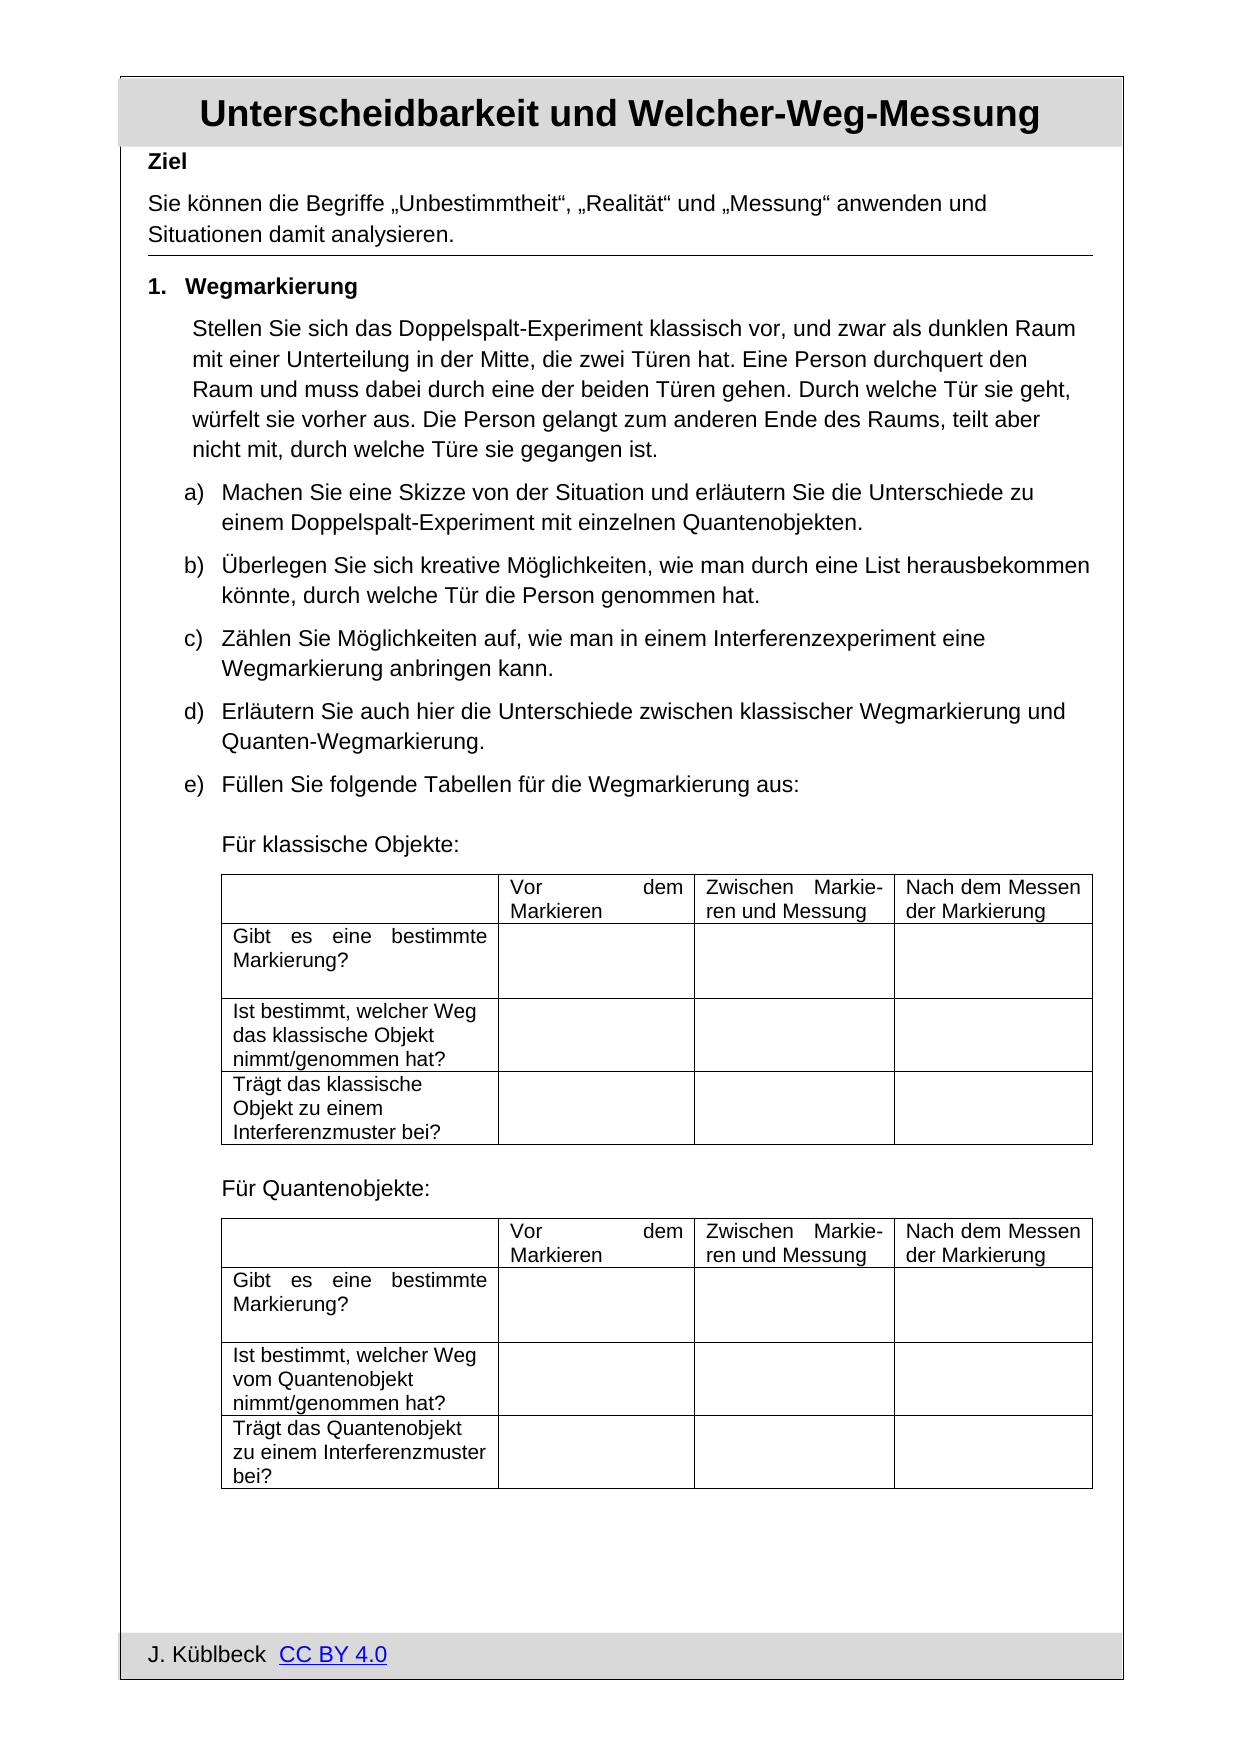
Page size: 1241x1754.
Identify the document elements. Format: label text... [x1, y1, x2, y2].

table_cell Gibt es eine bestimmte Markierung? [222, 1268, 498, 1342]
list Machen Sie eine Skizze von der Situation und erläutern Sie die Unterschiede zu einem Doppelspalt-Experiment mit einzelnen Quantenobjekten. [184, 479, 1093, 535]
table_header [222, 1219, 498, 1267]
table_cell [695, 1416, 894, 1488]
table_cell [499, 1416, 694, 1488]
table_header Nach dem Messen der Markierung [895, 1219, 1092, 1267]
list Zählen Sie Möglichkeiten auf, wie man in einem Interferenzexperiment eine Wegmarkierung anbringen kann. [184, 625, 1093, 681]
text Sie können die Begriffe „Unbestimmtheit“, „Realität“ und „Messung“ anwenden und Situationen damit analysieren. [148, 190, 1093, 255]
table_cell [499, 999, 694, 1071]
table_header Vor dem Markieren [499, 1219, 694, 1267]
table_cell Trägt das klassische Objekt zu einem Interferenzmuster bei? [222, 1072, 498, 1144]
table_header Zwischen Markieren und Messung [695, 875, 894, 923]
table_cell [499, 1343, 694, 1415]
table_cell [695, 1072, 894, 1144]
text Stellen Sie sich das Doppelspalt-Experiment klassisch vor, und zwar als dunklen Raum mit einer Unterteilung in der Mitte, die zwei Türen hat. Eine Person durchquert den Raum und muss dabei durch eine der beiden Türen gehen. Durch welche Tür sie geht, würfelt sie vorher aus. Die Person gelangt zum anderen Ende des Raums, teilt aber nicht mit, durch welche Türe sie gegangen ist. [192, 315, 1093, 462]
list Füllen Sie folgende Tabellen für die Wegmarkierung aus: Für klassische Objekte: [184, 771, 1093, 857]
list Überlegen Sie sich kreative Möglichkeiten, wie man durch eine List herausbekommen könnte, durch welche Tür die Person genommen hat. [184, 552, 1093, 608]
table_header [222, 875, 498, 923]
table_cell [695, 999, 894, 1071]
table_cell [895, 1268, 1092, 1342]
table_cell Ist bestimmt, welcher Weg vom Quantenobjekt nimmt/genommen hat? [222, 1343, 498, 1415]
text Ziel [148, 148, 1093, 174]
table_header Nach dem Messen der Markierung [895, 875, 1092, 923]
list Erläutern Sie auch hier die Unterschiede zwischen klassischer Wegmarkierung und Quanten-Wegmarkierung. [184, 698, 1093, 754]
table_cell [895, 1343, 1092, 1415]
table_cell [499, 1072, 694, 1144]
table_cell [499, 924, 694, 998]
list Wegmarkierung [148, 273, 1093, 299]
table_cell Trägt das Quantenobjekt zu einem Interferenzmuster bei? [222, 1416, 498, 1488]
table_cell Ist bestimmt, welcher Weg das klassische Objekt nimmt/genommen hat? [222, 999, 498, 1071]
table_cell [895, 999, 1092, 1071]
table_cell [499, 1268, 694, 1342]
table_cell [695, 924, 894, 998]
table_cell [695, 1268, 894, 1342]
table_header Vor dem Markieren [499, 875, 694, 923]
table_header Zwischen Markieren und Messung [695, 1219, 894, 1267]
list Für Quantenobjekte: [221, 1145, 1093, 1201]
table_cell [895, 924, 1092, 998]
table_cell [895, 1416, 1092, 1488]
table_cell Gibt es eine bestimmte Markierung? [222, 924, 498, 998]
table_cell [695, 1343, 894, 1415]
table_cell [895, 1072, 1092, 1144]
